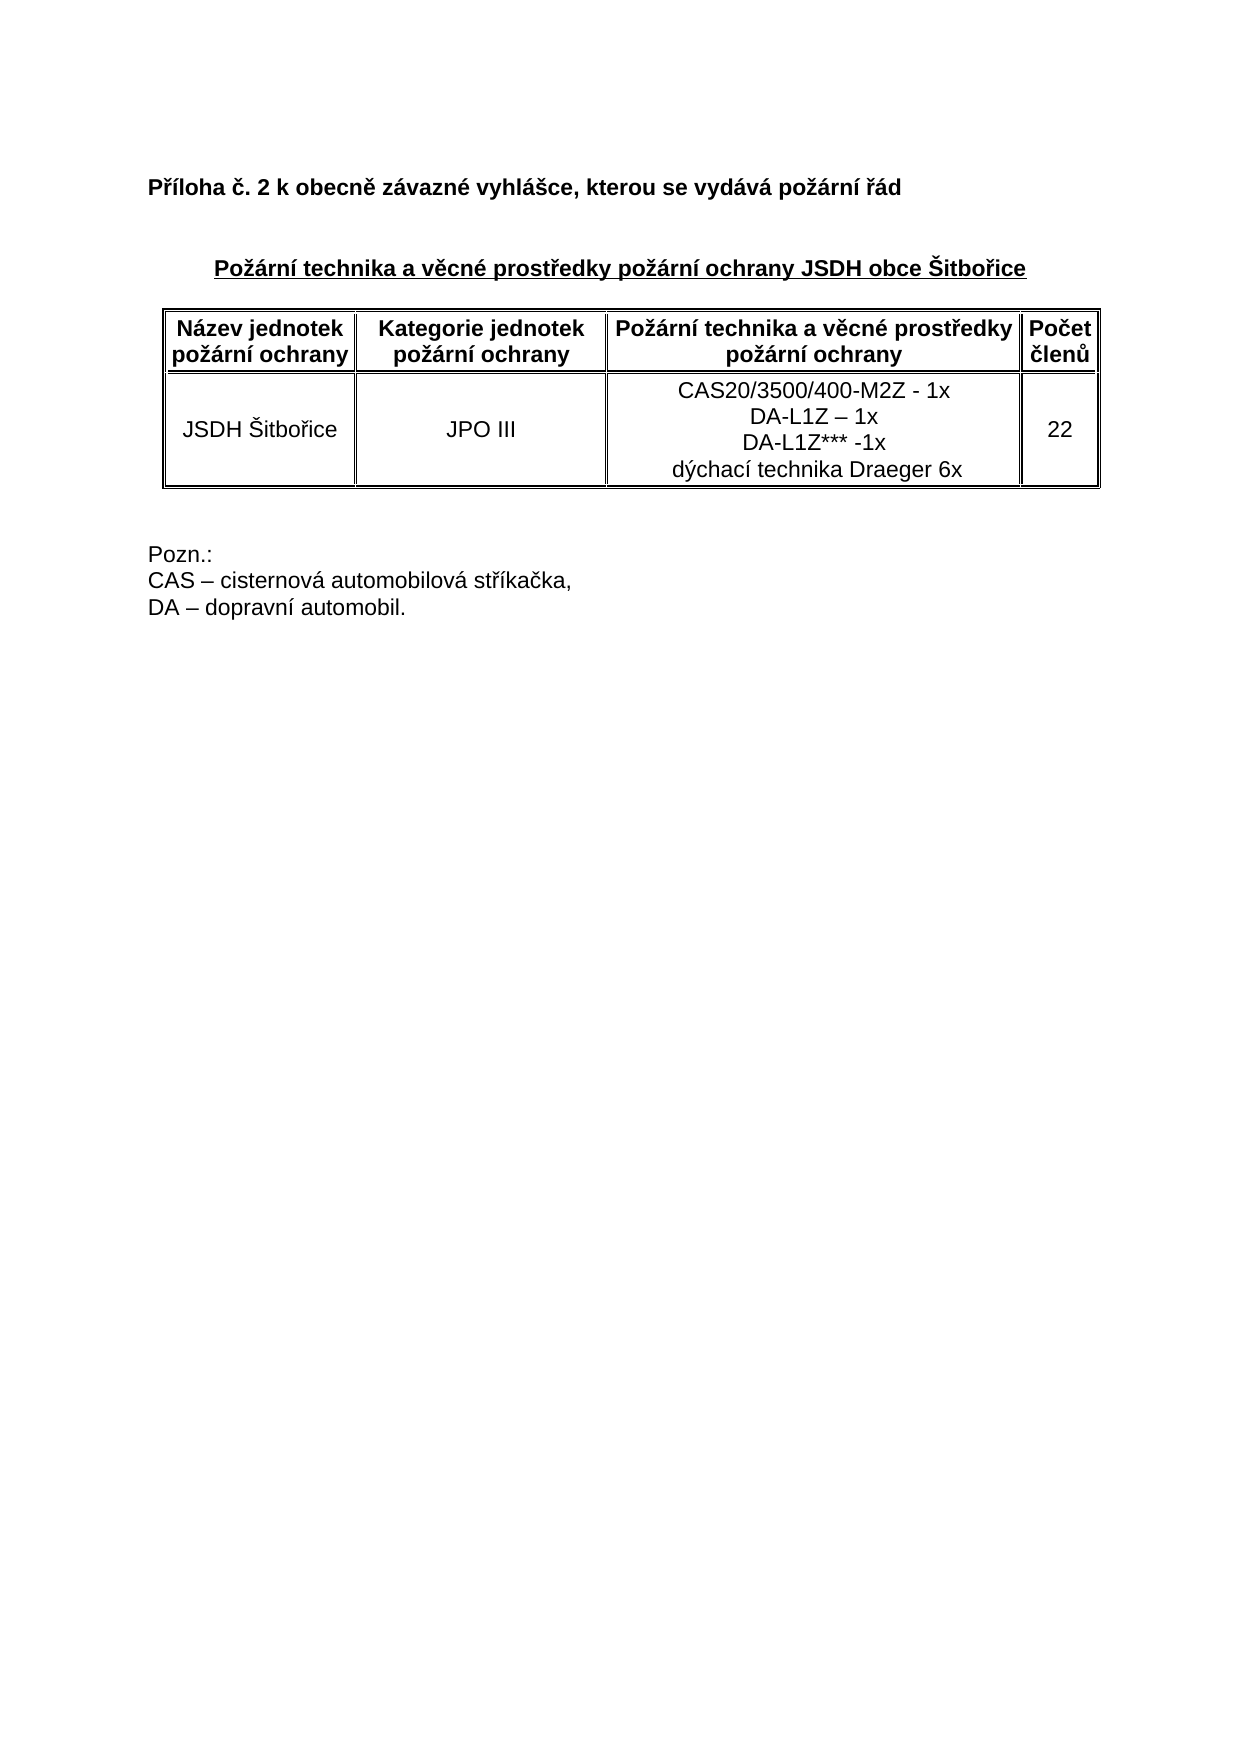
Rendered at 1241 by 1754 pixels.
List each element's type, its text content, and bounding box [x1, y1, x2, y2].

table_header Název jednotek požární ochrany [166, 312, 356, 370]
table_header Počet členů [1021, 312, 1097, 370]
table_cell CAS20/3500/400-M2Z - 1x DA-L1Z – 1x DA-L1Z*** -1x dýchací technika Draeger 6x [607, 370, 1021, 485]
table_cell JPO III [356, 374, 607, 485]
table_cell 22 [1021, 370, 1098, 485]
table_cell JSDH Šitbořice [166, 370, 356, 485]
text CAS – cisternová automobilová stříkačka, [148, 567, 1093, 594]
text Pozn.: [148, 541, 1093, 567]
table_header Kategorie jednotek požární ochrany [356, 312, 607, 370]
text Příloha č. 2 k obecně závazné vyhlášce, kterou se vydává požární řád [148, 174, 1093, 200]
text DA – dopravní automobil. [148, 594, 1093, 620]
table_header Požární technika a věcné prostředky požární ochrany [607, 310, 1021, 370]
text Požární technika a věcné prostředky požární ochrany JSDH obce Šitbořice [148, 255, 1093, 282]
